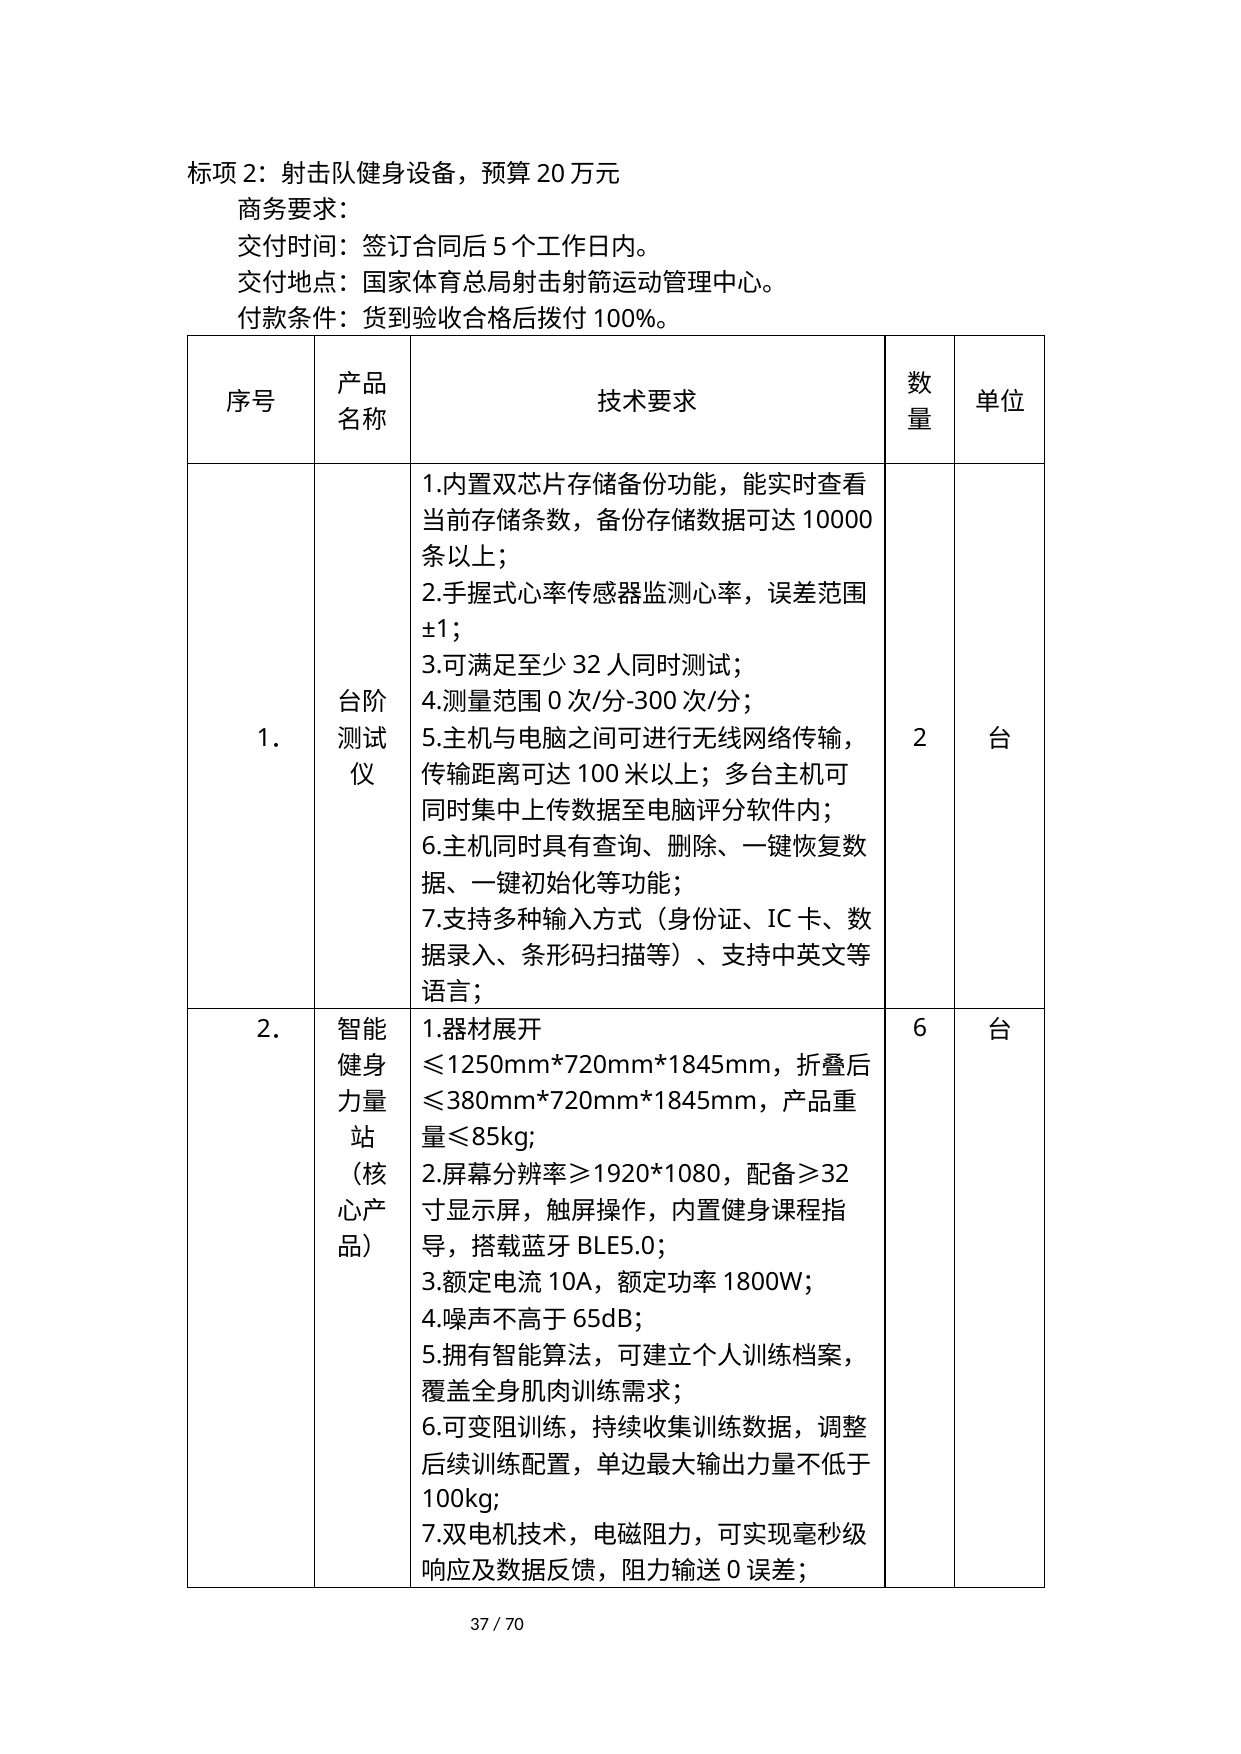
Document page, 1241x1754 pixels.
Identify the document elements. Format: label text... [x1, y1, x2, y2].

text 标项2：射击队健身设备，预算20万元 [187, 153, 1053, 190]
table_header 技术要求 [411, 336, 884, 463]
table_cell 2 [886, 464, 954, 1008]
table_cell 智能 健身 力量站 （核心产品） [315, 1009, 410, 1587]
text 商务要求： [187, 190, 1053, 226]
text 付款条件：货到验收合格后拨付100%。 [187, 298, 1053, 335]
text 交付地点：国家体育总局射击射箭运动管理中心。 [187, 262, 1053, 298]
table_header 单位 [955, 336, 1044, 463]
table_cell 1.内置双芯片存储备份功能，能实时查看当前存储条数，备份存储数据可达10000条以上； 2.手握式心率传感器监测心率，误差范围±1； 3.可满足至少32人同时测试； 4.测量范围0次/分-300次/分； 5.主机与电脑之间可进行无线网络传输，传输距离可达100米以上；多台主机可同时集中上传数据至电脑评分软件内； 6.主机同时具有查询、删除、一键恢复数据、一键初始化等功能； 7.支持多种输入方式（身份证、IC卡、数据录入、条形码扫描等）、支持中英文等语言； [411, 464, 884, 1008]
table_cell 台 [955, 464, 1044, 1008]
table_cell [188, 464, 314, 1008]
table_header 产品名称 [315, 336, 410, 463]
table_cell 台阶 测试仪 [315, 464, 410, 1008]
table_cell 台 [955, 1009, 1044, 1587]
table_header 序号 [188, 336, 314, 463]
table_cell [188, 1009, 314, 1587]
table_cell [411, 1009, 884, 1587]
table_header 数量 [886, 336, 954, 463]
table_cell 6 [886, 1009, 954, 1587]
text 交付时间：签订合同后5个工作日内。 [187, 226, 1053, 262]
